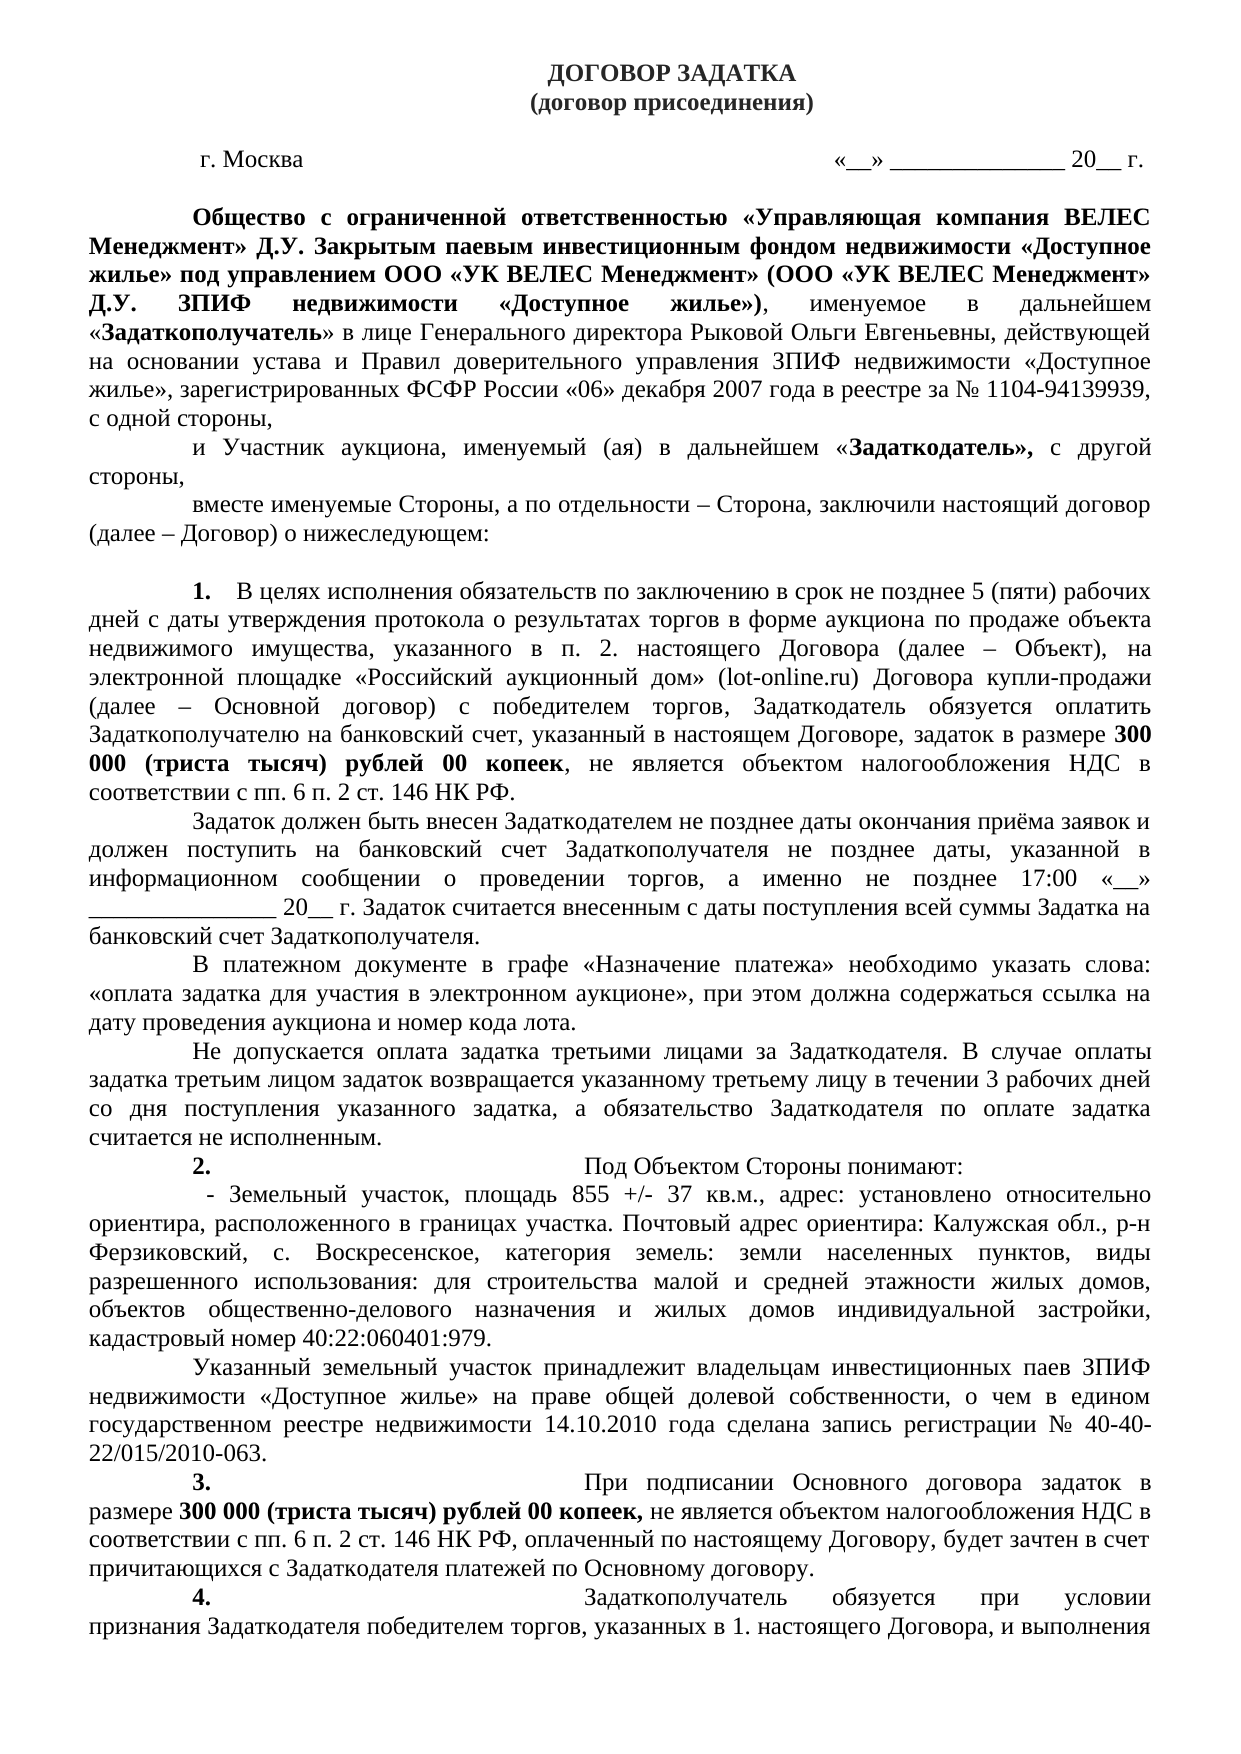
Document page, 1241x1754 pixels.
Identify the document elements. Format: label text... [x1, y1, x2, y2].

text В платежном документе в графе «Назначение платежа» необходимо указать слова: «оплата задатка для участия в электронном аукционе», при этом должна содержаться ссылка на дату проведения аукциона и номер кода лота. [89, 949, 1152, 1036]
subtitle ДОГОВОР ЗАДАТКА [89, 58, 1152, 87]
list Под Объектом Стороны понимают: [89, 1151, 1152, 1179]
list Указанный земельный участок принадлежит владельцам инвестиционных паев ЗПИФ недвижимости «Доступное жилье» на праве общей долевой собственности, о чем в едином государственном реестре недвижимости 14.10.2010 года сделана запись регистрации № 40-40-22/015/2010-063. [89, 1352, 1152, 1467]
list - Земельный участок, площадь 855 +/- 37 кв.м., адрес: установлено относительно ориентира, расположенного в границах участка. Почтовый адрес ориентира: Калужская обл., р-н Ферзиковский, с. Воскресенское, категория земель: земли населенных пунктов, виды разрешенного использования: для строительства малой и средней этажности жилых домов, объектов общественно-делового назначения и жилых домов индивидуальной застройки, кадастровый номер 40:22:060401:979. [89, 1179, 1152, 1352]
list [89, 1582, 1152, 1639]
text Не допускается оплата задатка третьими лицами за Задаткодателя. В случае оплаты задатка третьим лицом задаток возвращается указанному третьему лицу в течении 3 рабочих дней со дня поступления указанного задатка, а обязательство Задаткодателя по оплате задатка считается не исполненным. [89, 1036, 1152, 1151]
text вместе именуемые Стороны, а по отдельности – Сторона, заключили настоящий договор (далее – Договор) о нижеследующем: [89, 489, 1152, 547]
subtitle (договор присоединения) [89, 87, 1152, 116]
text г. Москва «__» ______________ 20__ г. [89, 144, 1152, 173]
text Задаток должен быть внесен Задаткодателем не позднее даты окончания приёма заявок и должен поступить на банковский счет Задаткополучателя не позднее даты, указанной в информационном сообщении о проведении торгов, а именно не позднее 17:00 «__» _______________ 20__ г. Задаток считается внесенным с даты поступления всей суммы Задатка на банковский счет Задаткополучателя. [89, 806, 1152, 949]
list При подписании Основного договора задаток в размере 300 000 (триста тысяч) рублей 00 копеек, не является объектом налогообложения НДС в соответствии с пп. 6 п. 2 ст. 146 НК РФ, оплаченный по настоящему Договору, будет зачтен в счет причитающихся с Задаткодателя платежей по Основному договору. [89, 1467, 1152, 1582]
text и Участник аукциона, именуемый (ая) в дальнейшем «Задаткодатель», с другой стороны, [89, 432, 1152, 489]
text Общество с ограниченной ответственностью «Управляющая компания ВЕЛЕС Менеджмент» Д.У. Закрытым паевым инвестиционным фондом недвижимости «Доступное жилье» под управлением ООО «УК ВЕЛЕС Менеджмент» (ООО «УК ВЕЛЕС Менеджмент» Д.У. ЗПИФ недвижимости «Доступное жилье»), именуемое в дальнейшем «Задаткополучатель» в лице Генерального директора Рыковой Ольги Евгеньевны, действующей на основании устава и Правил доверительного управления ЗПИФ недвижимости «Доступное жилье», зарегистрированных ФСФР России «06» декабря 2007 года в реестре за № 1104-94139939, с одной стороны, [89, 202, 1152, 432]
list В целях исполнения обязательств по заключению в срок не позднее 5 (пяти) рабочих дней с даты утверждения протокола о результатах торгов в форме аукциона по продаже объекта недвижимого имущества, указанного в п. 2. настоящего Договора (далее – Объект), на электронной площадке «Российский аукционный дом» (lot-online.ru) Договора купли-продажи (далее – Основной договор) с победителем торгов, Задаткодатель обязуется оплатить Задаткополучателю на банковский счет, указанный в настоящем Договоре, задаток в размере 300 000 (триста тысяч) рублей 00 копеек, не является объектом налогообложения НДС в соответствии с пп. 6 п. 2 ст. 146 НК РФ. [89, 576, 1152, 806]
